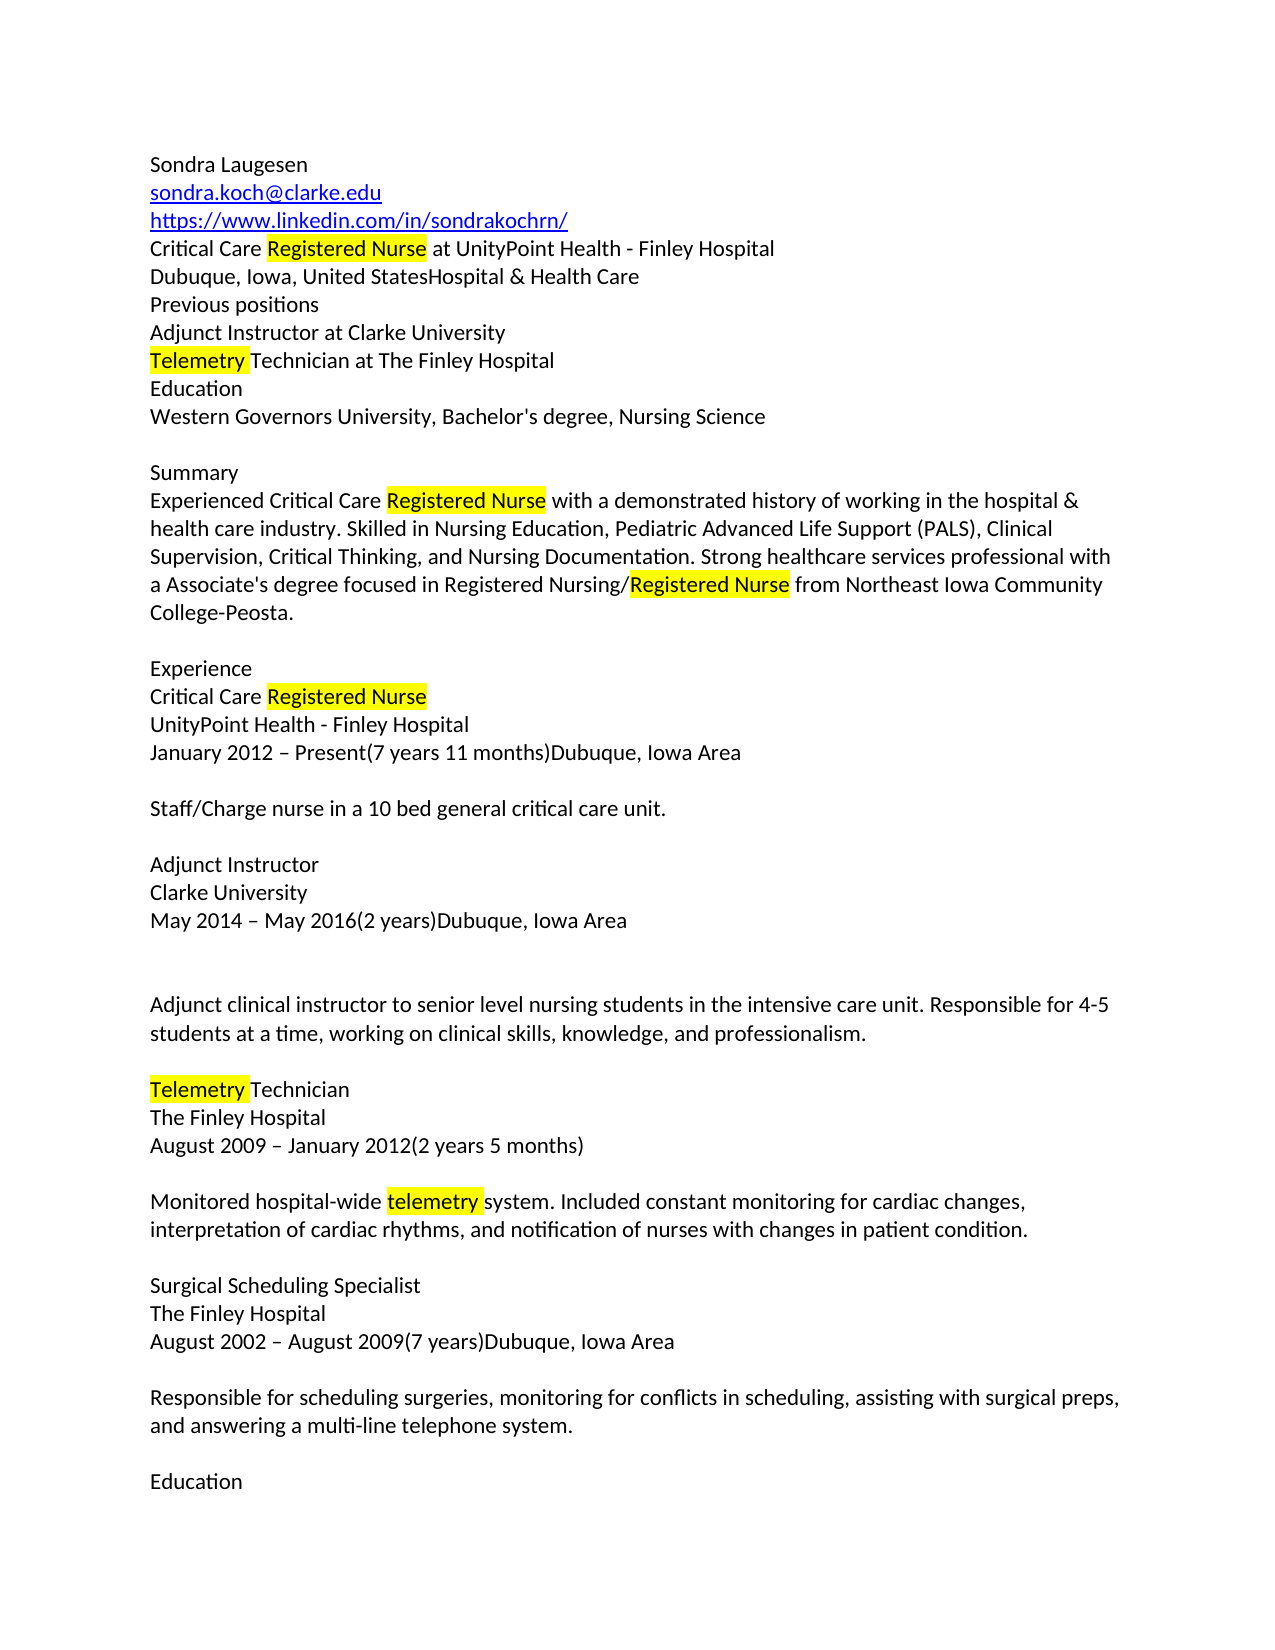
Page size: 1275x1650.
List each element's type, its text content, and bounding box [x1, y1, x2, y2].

text Clarke University [150, 878, 1125, 907]
text Monitored hospital-wide telemetry system. Included constant monitoring for cardiac changes, interpretation of cardiac rhythms, and notification of nurses with changes in patient condition. [150, 1187, 1125, 1243]
text Staff/Charge nurse in a 10 bed general critical care unit. [150, 794, 1125, 822]
text The Finley Hospital [150, 1299, 1125, 1327]
text January 2012 – Present(7 years 11 months)Dubuque, Iowa Area [150, 738, 1125, 766]
text Western Governors University, Bachelor's degree, Nursing Science [150, 402, 1125, 430]
text Previous positions [150, 290, 1125, 318]
text Summary [150, 458, 1125, 486]
text Critical Care Registered Nurse [150, 682, 1125, 710]
text sondra.koch@clarke.edu [150, 178, 1125, 206]
text Experience [150, 654, 1125, 682]
text August 2009 – January 2012(2 years 5 months) [150, 1131, 1125, 1159]
text Telemetry Technician at The Finley Hospital [250, 346, 1125, 374]
text Education [150, 1467, 1125, 1495]
text Experienced Critical Care Registered Nurse with a demonstrated history of working in the hospital & health care industry. Skilled in Nursing Education, Pediatric Advanced Life Support (PALS), Clinical Supervision, Critical Thinking, and Nursing Documentation. Strong healthcare services professional with a Associate's degree focused in Registered Nursing/Registered Nurse from Northeast Iowa Community College-Peosta. [150, 486, 1125, 626]
text Telemetry Technician [250, 1075, 1125, 1103]
text Critical Care Registered Nurse at UnityPoint Health - Finley Hospital [427, 234, 1125, 262]
text Sondra Laugesen [150, 150, 1125, 178]
text Adjunct Instructor [150, 851, 1125, 878]
text Adjunct clinical instructor to senior level nursing students in the intensive care unit. Responsible for 4-5 students at a time, working on clinical skills, knowledge, and professionalism. [150, 991, 1125, 1047]
text https://www.linkedin.com/in/sondrakochrn/ [150, 206, 1125, 234]
text The Finley Hospital [150, 1103, 1125, 1131]
text Surgical Scheduling Specialist [150, 1271, 1125, 1299]
text Responsible for scheduling surgeries, monitoring for conflicts in scheduling, assisting with surgical preps, and answering a multi-line telephone system. [150, 1383, 1125, 1439]
text UnityPoint Health - Finley Hospital [150, 710, 1125, 738]
text May 2014 – May 2016(2 years)Dubuque, Iowa Area [150, 907, 1125, 934]
text Education [150, 374, 1125, 402]
text August 2002 – August 2009(7 years)Dubuque, Iowa Area [150, 1327, 1125, 1355]
text Dubuque, Iowa, United StatesHospital & Health Care [150, 262, 1125, 290]
text Adjunct Instructor at Clarke University [150, 318, 1125, 346]
